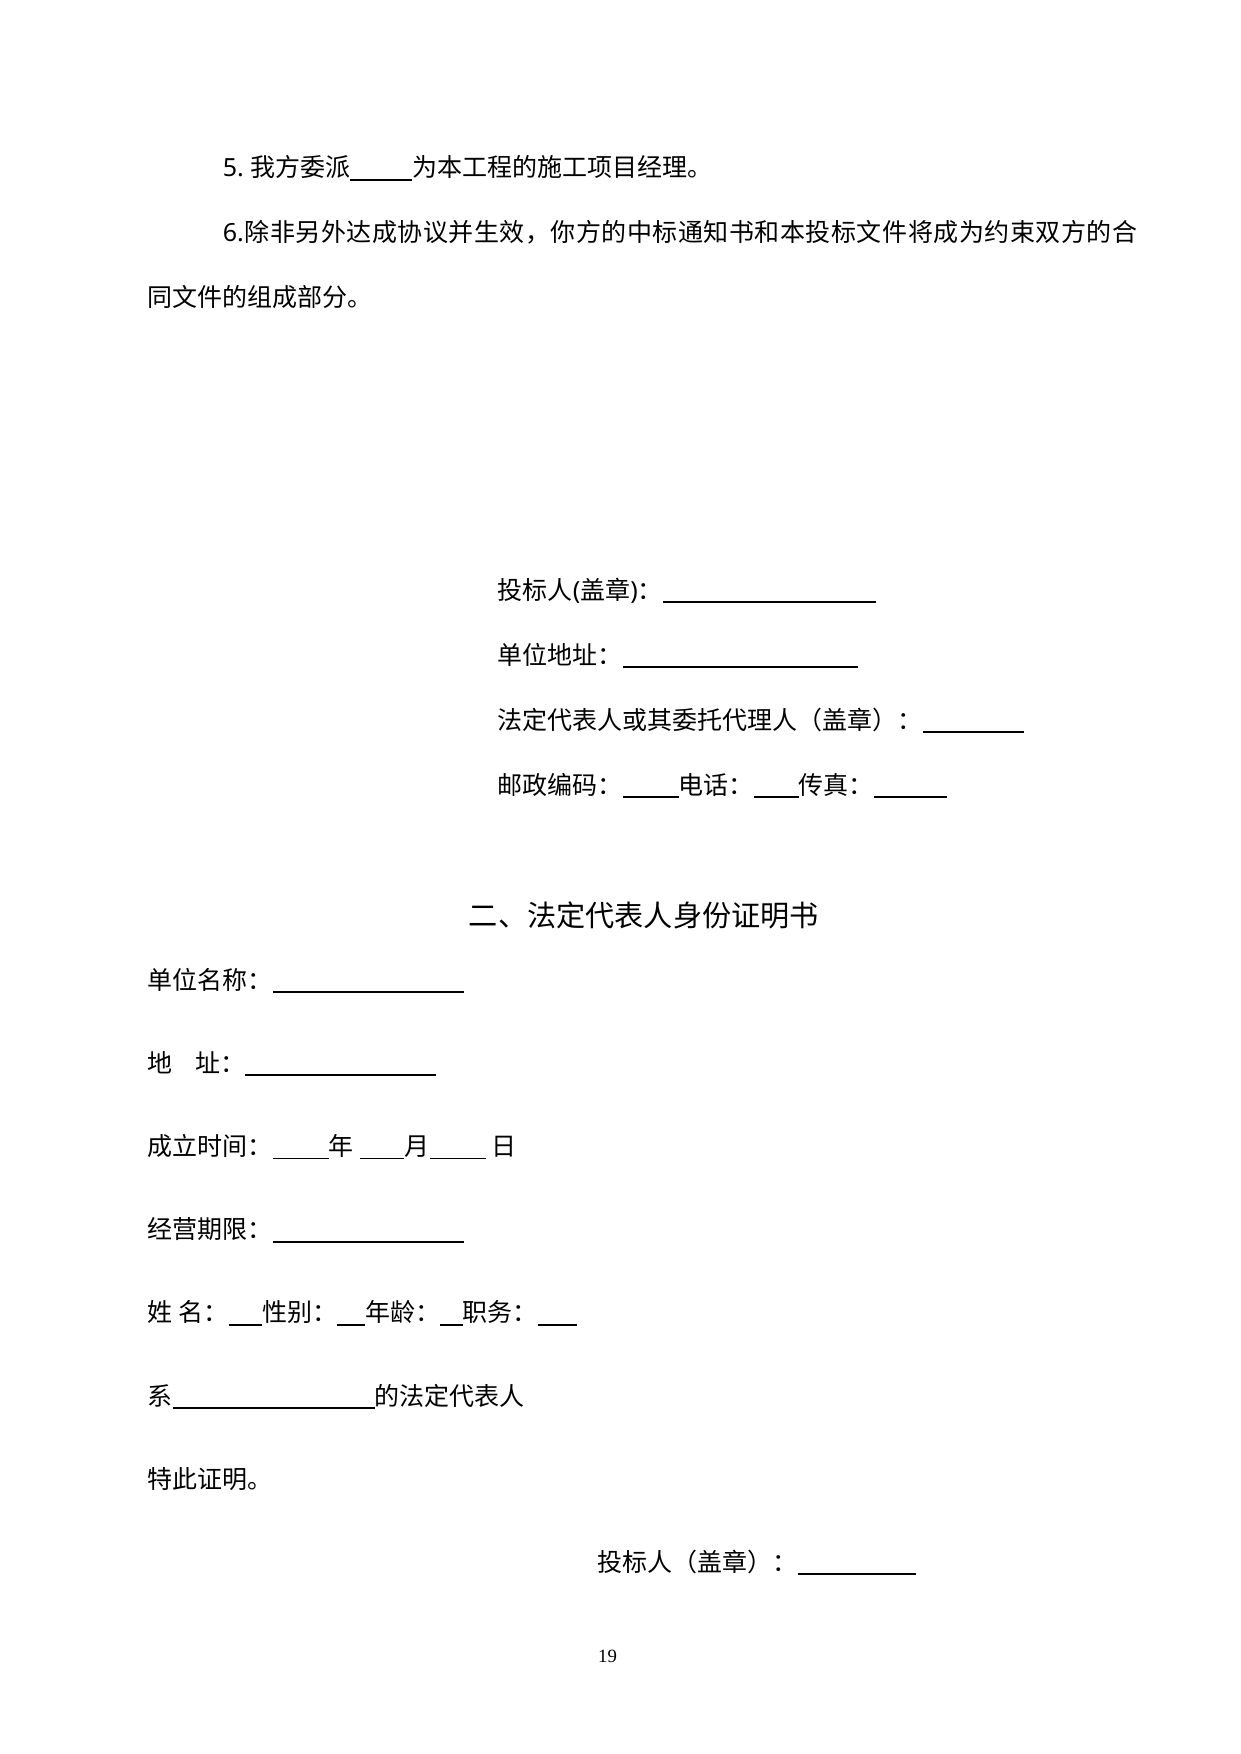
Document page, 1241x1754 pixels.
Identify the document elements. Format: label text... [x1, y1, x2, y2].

text 投标人（盖章）： [148, 1528, 1140, 1593]
text 姓 名： 性别： 年龄： 职务： [148, 1278, 1140, 1343]
text 单位名称： [148, 946, 1140, 1011]
text 单位地址： [148, 621, 1140, 686]
text 地 址： [148, 1029, 1140, 1094]
text 投标人(盖章)： [148, 556, 1140, 621]
text 系 的法定代表人 [148, 1362, 1140, 1427]
text 6.除非另外达成协议并生效，你方的中标通知书和本投标文件将成为约束双方的合同文件的组成部分。 [148, 198, 1140, 328]
text 邮政编码： 电话： 传真： [148, 751, 1140, 816]
text 法定代表人或其委托代理人（盖章）： [148, 686, 1140, 751]
text 二、法定代表人身份证明书 [148, 881, 1140, 946]
text 5. 我方委派 为本工程的施工项目经理。 [148, 133, 1140, 198]
text 经营期限： [148, 1195, 1140, 1260]
text 特此证明。 [148, 1445, 1140, 1510]
text 成立时间： 年 月 日 [148, 1112, 1140, 1177]
